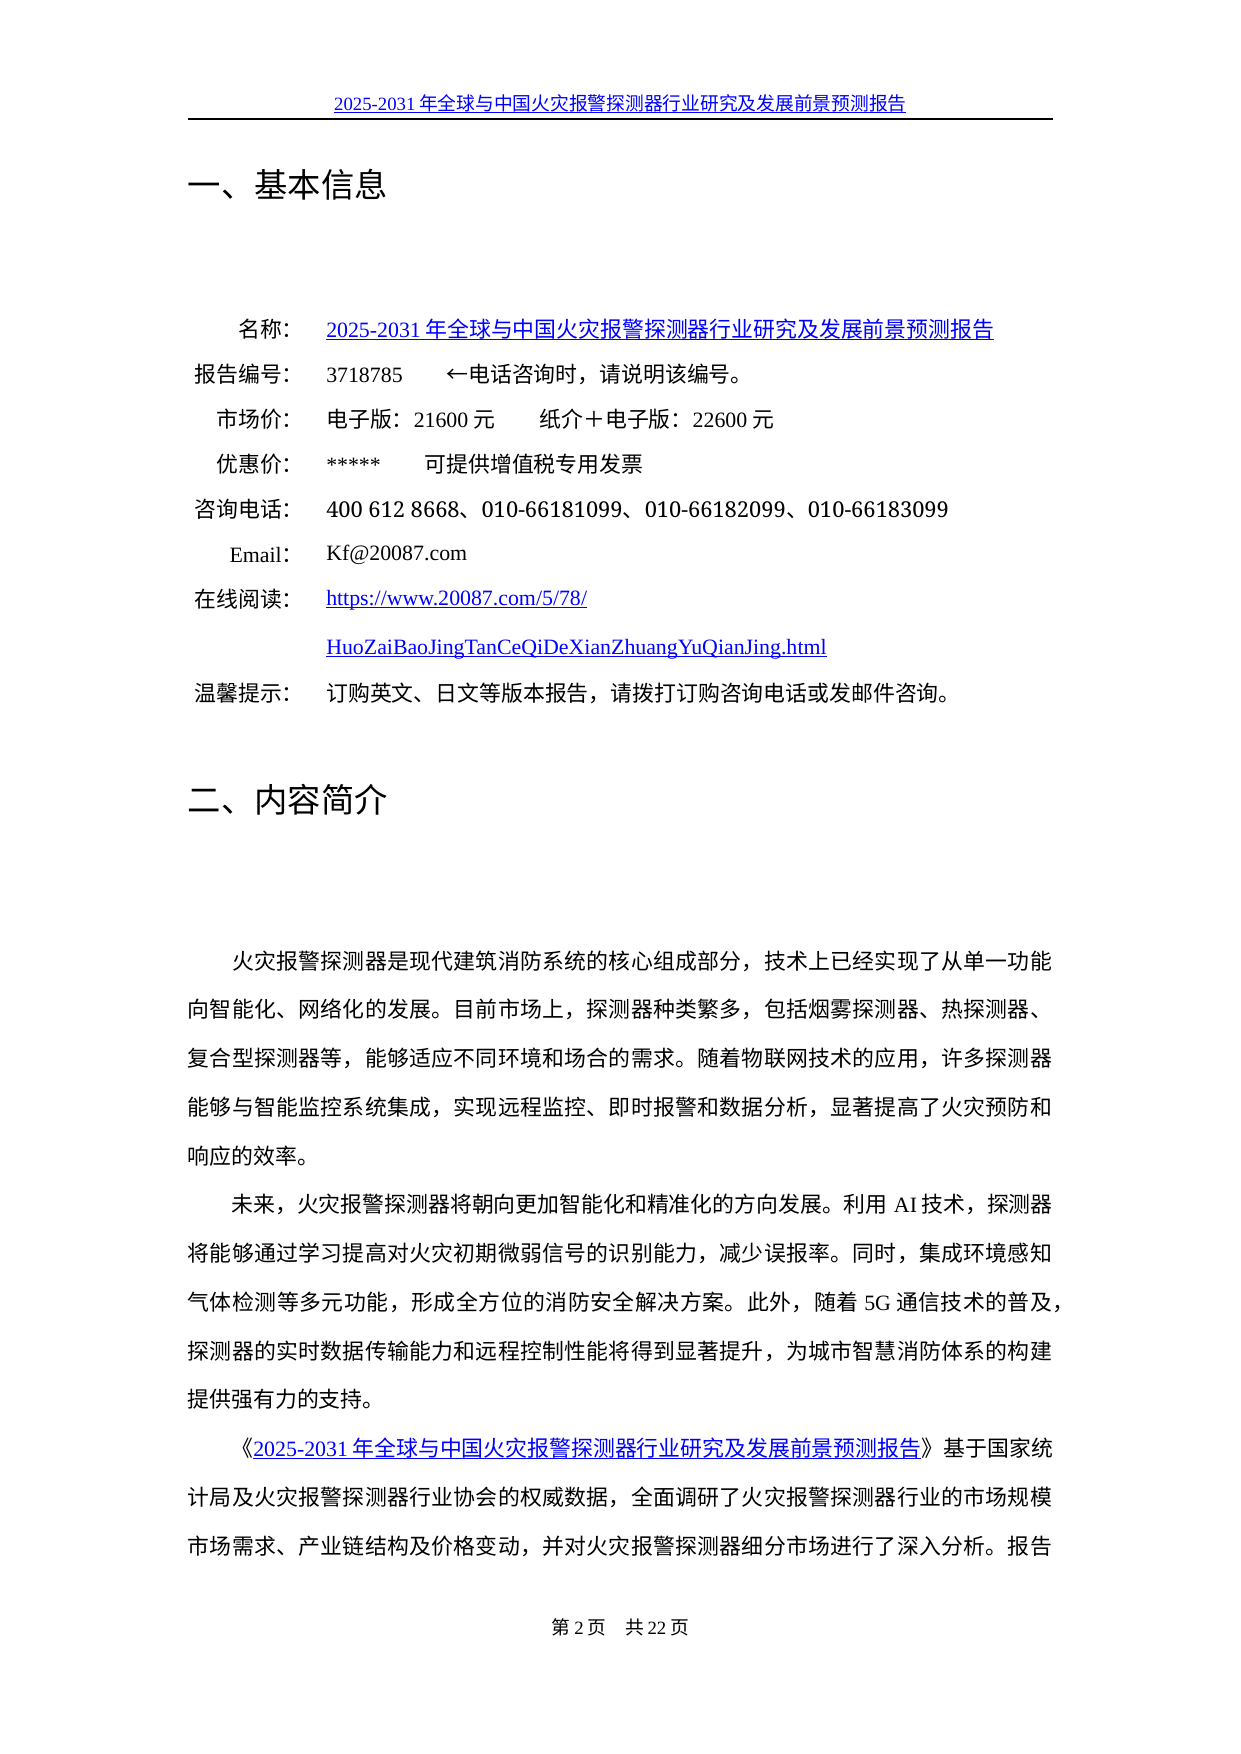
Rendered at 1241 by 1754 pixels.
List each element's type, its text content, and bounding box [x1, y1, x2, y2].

table_cell 报告编号： [167, 357, 315, 402]
table_header 2025-2031年全球与中国火灾报警探测器行业研究及发展前景预测报告 [315, 312, 1073, 357]
table_cell 温馨提示： [167, 675, 315, 720]
table_cell ***** 可提供增值税专用发票 [315, 447, 1073, 492]
title 二、内容简介 [187, 766, 1053, 831]
table_cell 400 612 8668、010-66181099、010-66182099、010-66183099 [315, 492, 1073, 537]
table_header 名称： [167, 312, 315, 357]
table_cell Kf@20087.com [315, 537, 1073, 582]
table_cell 咨询电话： [167, 492, 315, 537]
table_cell Email： [167, 537, 315, 582]
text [187, 943, 1053, 1561]
title 一、基本信息 [187, 150, 1053, 215]
table_cell 电子版：21600 元 纸介＋电子版：22600 元 [315, 402, 1073, 447]
table_cell 在线阅读： [167, 582, 315, 675]
table_cell 订购英文、日文等版本报告，请拨打订购咨询电话或发邮件咨询。 [315, 675, 1073, 720]
table_cell 市场价： [167, 402, 315, 447]
table_cell [315, 582, 1073, 675]
table_cell 优惠价： [167, 447, 315, 492]
table_cell 3718785 ←电话咨询时，请说明该编号。 [315, 357, 1073, 402]
